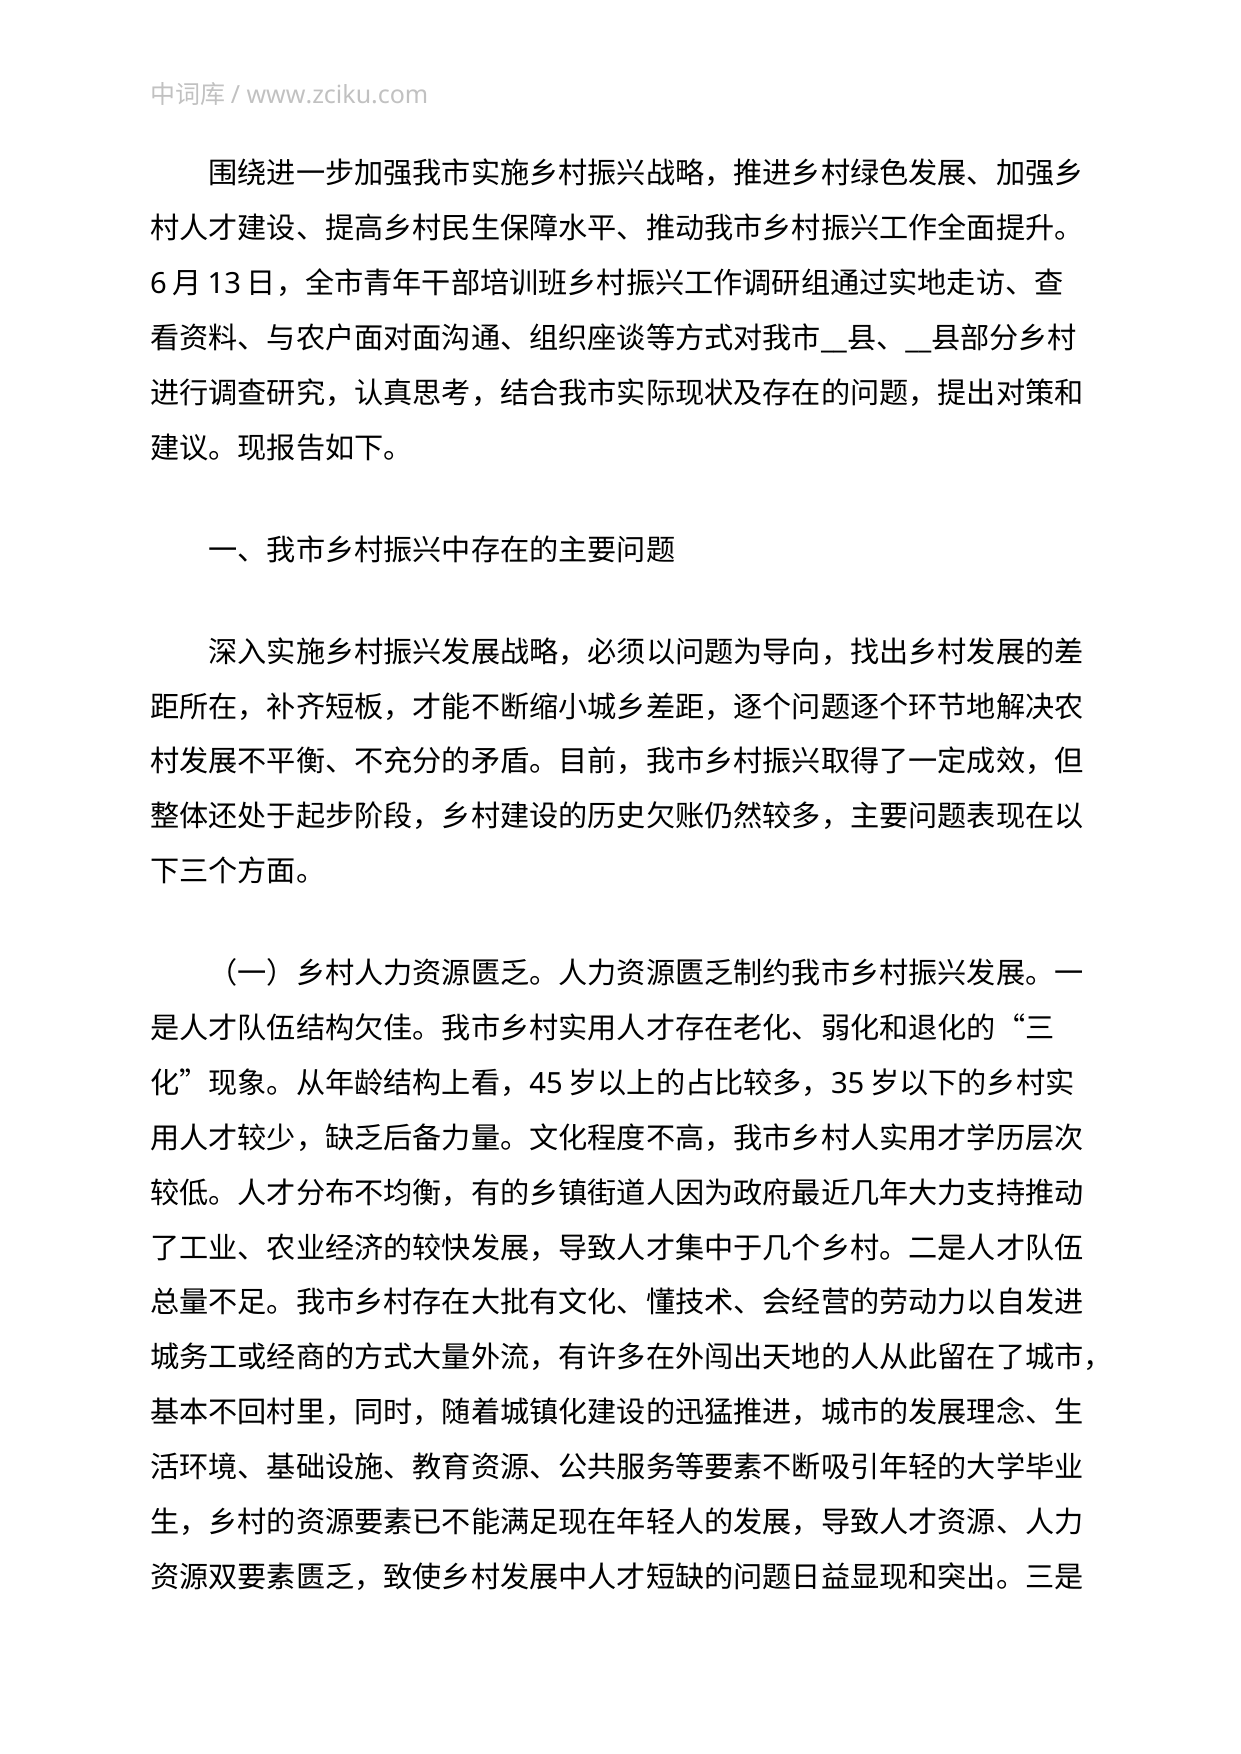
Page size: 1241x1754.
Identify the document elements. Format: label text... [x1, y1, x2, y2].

text 深入实施乡村振兴发展战略，必须以问题为导向，找出乡村发展的差距所在，补齐短板，才能不断缩小城乡差距，逐个问题逐个环节地解决农村发展不平衡、不充分的矛盾。目前，我市乡村振兴取得了一定成效，但整体还处于起步阶段，乡村建设的历史欠账仍然较多，主要问题表现在以下三个方面。 [150, 628, 1090, 890]
text 围绕进一步加强我市实施乡村振兴战略，推进乡村绿色发展、加强乡村人才建设、提高乡村民生保障水平、推动我市乡村振兴工作全面提升。6月13日，全市青年干部培训班乡村振兴工作调研组通过实地走访、查看资料、与农户面对面沟通、组织座谈等方式对我市__县、__县部分乡村进行调查研究，认真思考，结合我市实际现状及存在的问题，提出对策和建议。现报告如下。 [150, 150, 1090, 467]
text 一、我市乡村振兴中存在的主要问题 [150, 526, 1090, 569]
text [150, 949, 1090, 1596]
